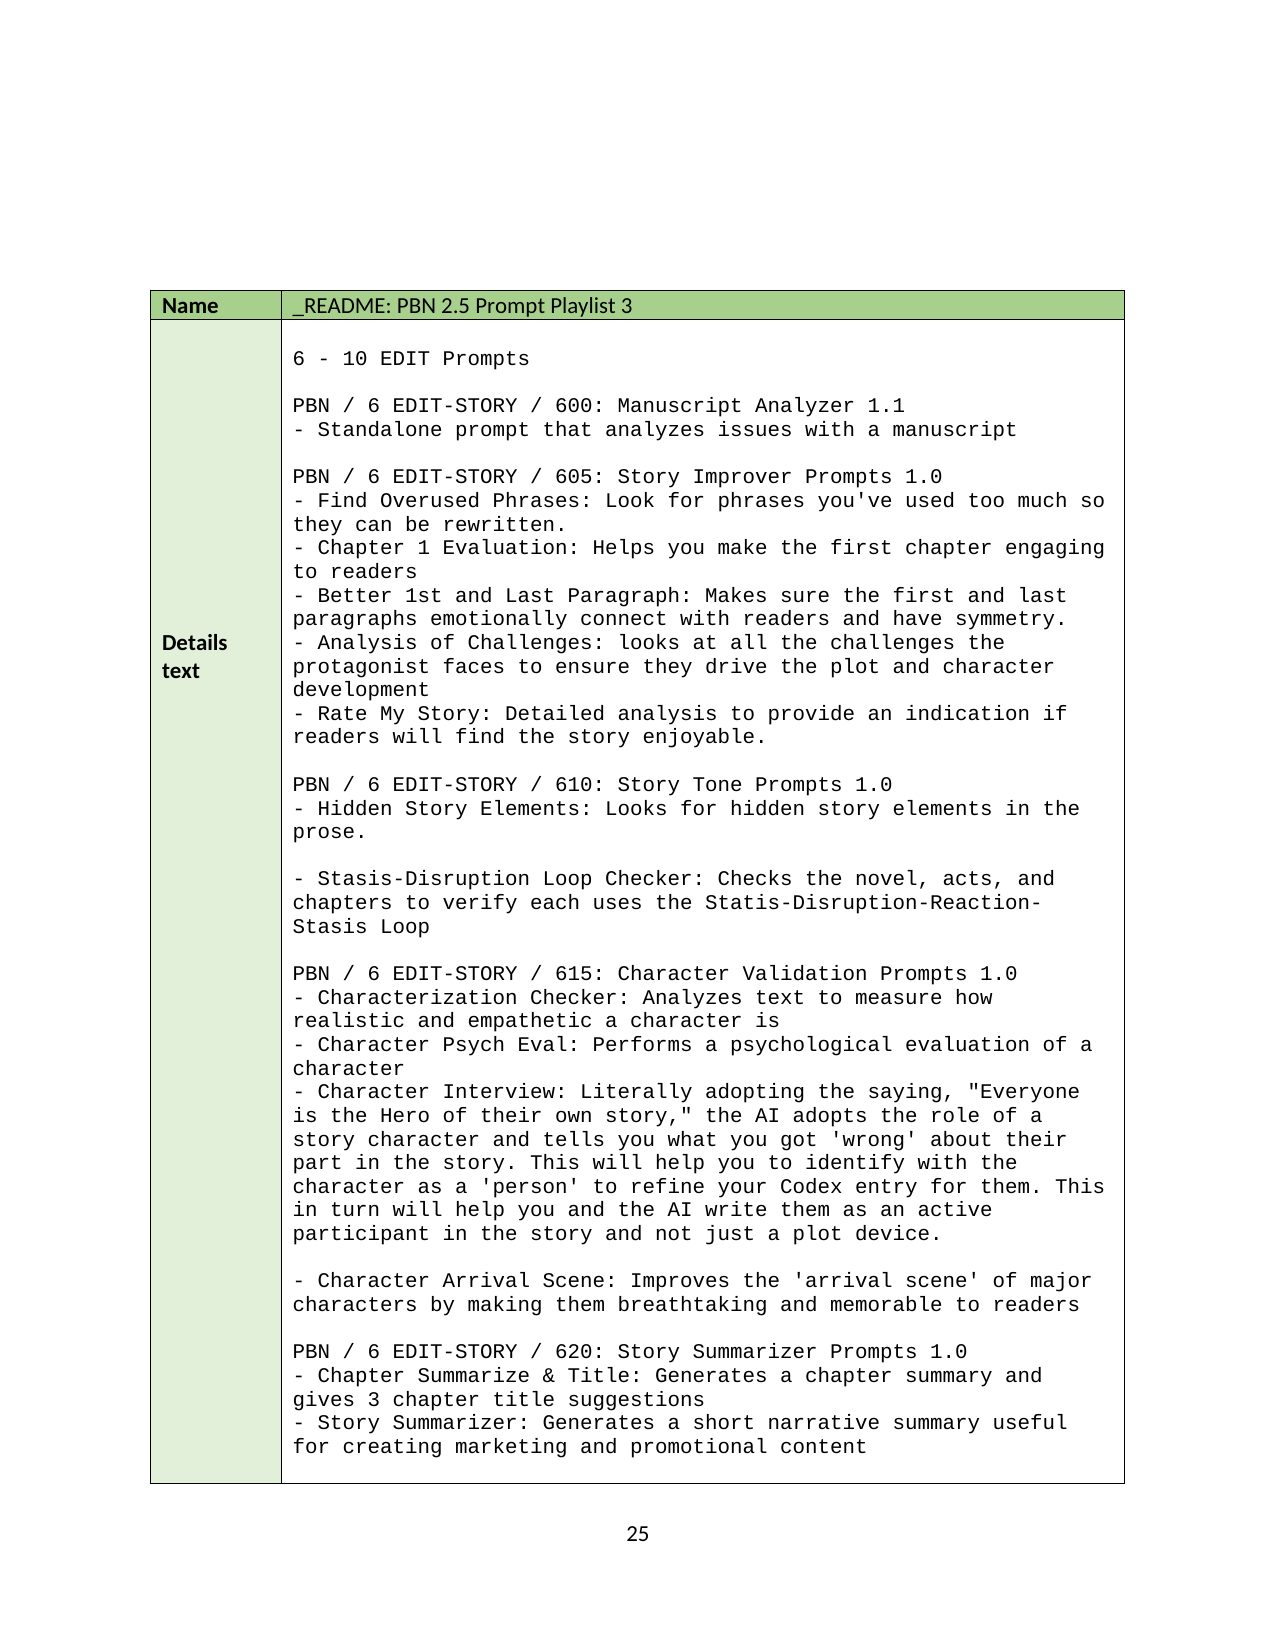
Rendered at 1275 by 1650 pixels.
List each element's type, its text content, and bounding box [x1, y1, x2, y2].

table_header _README: PBN 2.5 Prompt Playlist 3 [282, 291, 1124, 319]
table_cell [282, 320, 1124, 1483]
table_header Name [151, 291, 281, 319]
table_cell Details text [151, 320, 281, 1483]
